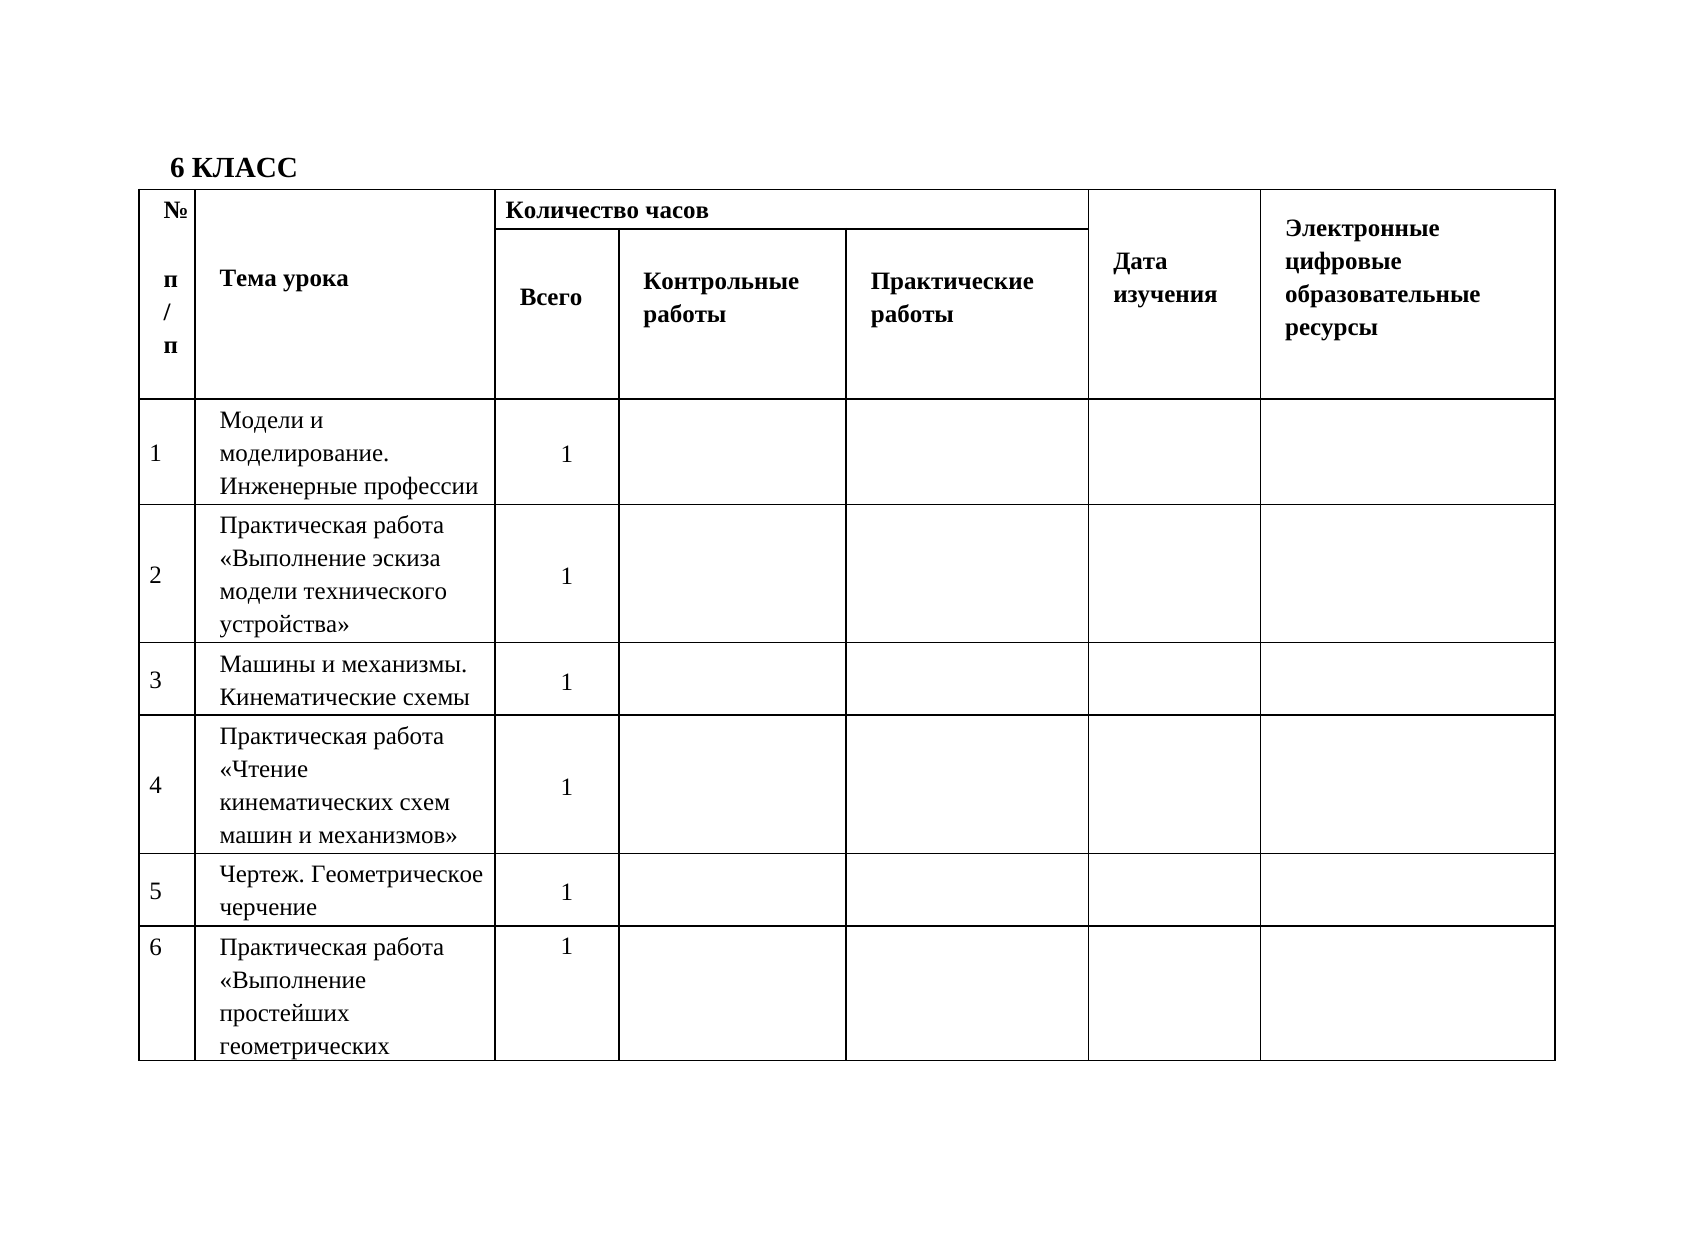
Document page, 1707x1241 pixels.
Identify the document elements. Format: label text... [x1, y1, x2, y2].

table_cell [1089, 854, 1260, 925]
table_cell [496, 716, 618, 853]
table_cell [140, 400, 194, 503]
table_header № п/п [140, 190, 194, 398]
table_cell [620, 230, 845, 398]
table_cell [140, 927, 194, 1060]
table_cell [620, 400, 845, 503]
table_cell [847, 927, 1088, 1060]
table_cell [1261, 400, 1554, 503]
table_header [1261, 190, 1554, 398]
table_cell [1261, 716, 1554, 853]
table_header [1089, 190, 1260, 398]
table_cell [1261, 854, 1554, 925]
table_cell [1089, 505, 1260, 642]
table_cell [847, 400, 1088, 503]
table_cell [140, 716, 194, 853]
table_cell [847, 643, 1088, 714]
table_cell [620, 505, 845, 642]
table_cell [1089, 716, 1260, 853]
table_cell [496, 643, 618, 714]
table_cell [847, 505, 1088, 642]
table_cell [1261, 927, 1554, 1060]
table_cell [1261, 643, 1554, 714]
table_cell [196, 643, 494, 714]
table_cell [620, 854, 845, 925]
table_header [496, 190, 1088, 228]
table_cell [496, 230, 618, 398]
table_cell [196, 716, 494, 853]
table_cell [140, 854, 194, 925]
table_header Тема урока [196, 190, 494, 398]
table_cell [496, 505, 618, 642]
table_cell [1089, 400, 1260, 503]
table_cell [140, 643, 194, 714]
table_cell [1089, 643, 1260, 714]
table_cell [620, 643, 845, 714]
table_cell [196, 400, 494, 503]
text 6 КЛАСС [162, 150, 1557, 183]
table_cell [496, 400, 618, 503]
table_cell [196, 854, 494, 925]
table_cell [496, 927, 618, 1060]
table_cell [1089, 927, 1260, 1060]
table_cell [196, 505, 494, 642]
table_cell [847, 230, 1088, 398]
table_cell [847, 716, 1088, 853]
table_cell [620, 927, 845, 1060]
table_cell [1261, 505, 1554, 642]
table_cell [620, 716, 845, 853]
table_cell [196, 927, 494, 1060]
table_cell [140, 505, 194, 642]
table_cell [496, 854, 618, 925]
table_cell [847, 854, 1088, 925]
